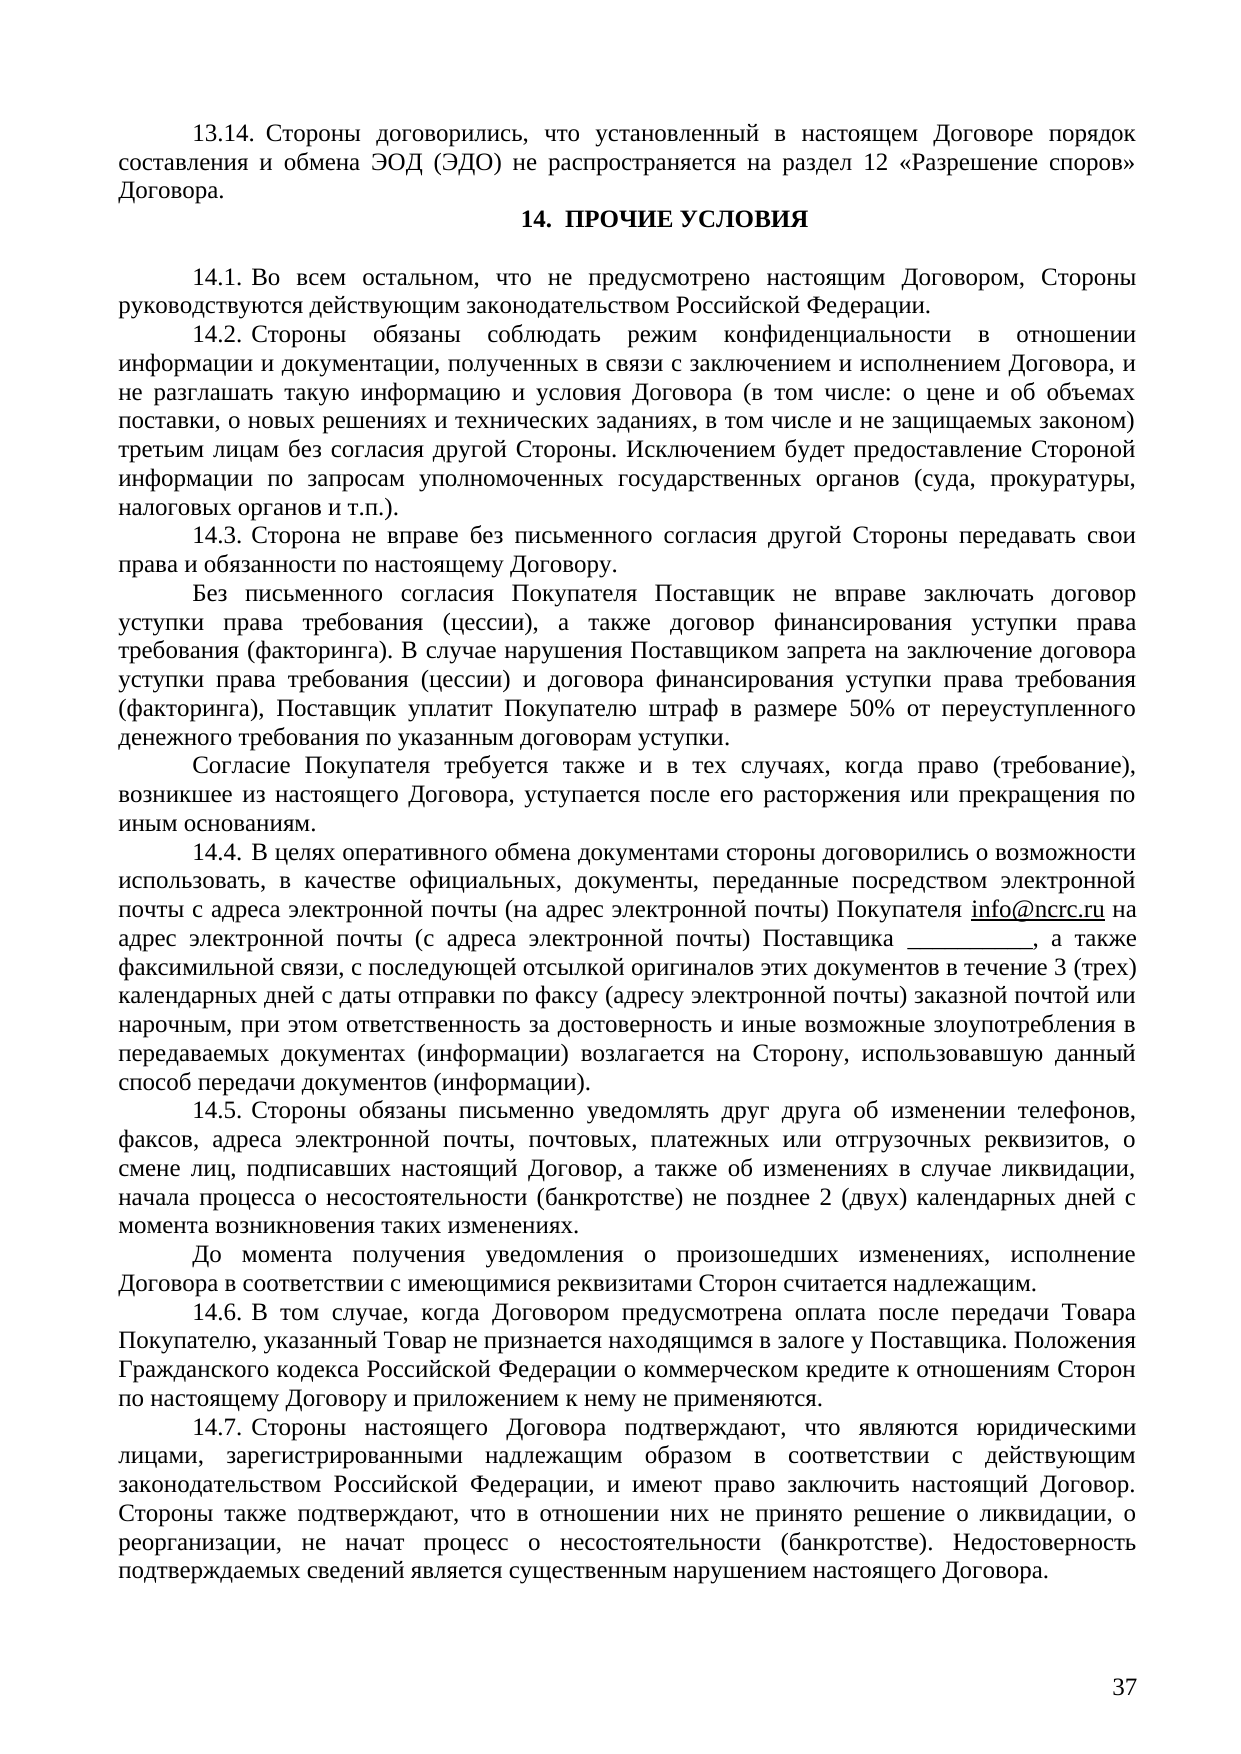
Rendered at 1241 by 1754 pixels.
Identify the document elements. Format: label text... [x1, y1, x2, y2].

list Во всем остальном, что не предусмотрено настоящим Договором, Стороны руководствуются действующим законодательством Российской Федерации. [118, 262, 1137, 319]
list Стороны договорились, что установленный в настоящем Договоре порядок составления и обмена ЭОД (ЭДО) не распространяется на раздел 12 «Разрешение споров» Договора. [118, 118, 1137, 204]
list В том случае, когда Договором предусмотрена оплата после передачи Товара Покупателю, указанный Товар не признается находящимся в залоге у Поставщика. Положения Гражданского кодекса Российской Федерации о коммерческом кредите к отношениям Сторон по настоящему Договору и приложением к нему не применяются. [118, 1297, 1137, 1412]
list Сторона не вправе без письменного согласия другой Стороны передавать свои права и обязанности по настоящему Договору. [118, 521, 1137, 578]
list В целях оперативного обмена документами стороны договорились о возможности использовать, в качестве официальных, документы, переданные посредством электронной почты с адреса электронной почты (на адрес электронной почты) Покупателя info@ncrc.ru на адрес электронной почты (с адреса электронной почты) Поставщика __________, а также факсимильной связи, с последующей отсылкой оригиналов этих документов в течение 3 (трех) календарных дней с даты отправки по факсу (адресу электронной почты) заказной почтой или нарочным, при этом ответственность за достоверность и иные возможные злоупотребления в передаваемых документах (информации) возлагается на Сторону, использовавшую данный способ передачи документов (информации). [118, 837, 1137, 1096]
list Стороны обязаны соблюдать режим конфиденциальности в отношении информации и документации, полученных в связи с заключением и исполнением Договора, и не разглашать такую информацию и условия Договора (в том числе: о цене и об объемах поставки, о новых решениях и технических заданиях, в том числе и не защищаемых законом) третьим лицам без согласия другой Стороны. Исключением будет предоставление Стороной информации по запросам уполномоченных государственных органов (суда, прокуратуры, налоговых органов и т.п.). [118, 319, 1137, 521]
list Стороны настоящего Договора подтверждают, что являются юридическими лицами, зарегистрированными надлежащим образом в соответствии с действующим законодательством Российской Федерации, и имеют право заключить настоящий Договор. Стороны также подтверждают, что в отношении них не принято решение о ликвидации, о реорганизации, не начат процесс о несостоятельности (банкротстве). Недостоверность подтверждаемых сведений является существенным нарушением настоящего Договора. [118, 1412, 1137, 1584]
list Стороны обязаны письменно уведомлять друг друга об изменении телефонов, факсов, адреса электронной почты, почтовых, платежных или отгрузочных реквизитов, о смене лиц, подписавших настоящий Договор, а также об изменениях в случае ликвидации, начала процесса о несостоятельности (банкротстве) не позднее 2 (двух) календарных дней с момента возникновения таких изменениях. [118, 1096, 1137, 1239]
text Без письменного согласия Покупателя Поставщик не вправе заключать договор уступки права требования (цессии), а также договор финансирования уступки права требования (факторинга). В случае нарушения Поставщиком запрета на заключение договора уступки права требования (цессии) и договора финансирования уступки права требования (факторинга), Поставщик уплатит Покупателю штраф в размере 50% от переуступленного денежного требования по указанным договорам уступки. [118, 578, 1137, 751]
text Согласие Покупателя требуется также и в тех случаях, когда право (требование), возникшее из настоящего Договора, уступается после его расторжения или прекращения по иным основаниям. [118, 751, 1137, 837]
text До момента получения уведомления о произошедших изменениях, исполнение Договора в соответствии с имеющимися реквизитами Сторон считается надлежащим. [118, 1239, 1137, 1297]
list ПРОЧИЕ УСЛОВИЯ [118, 204, 1137, 233]
